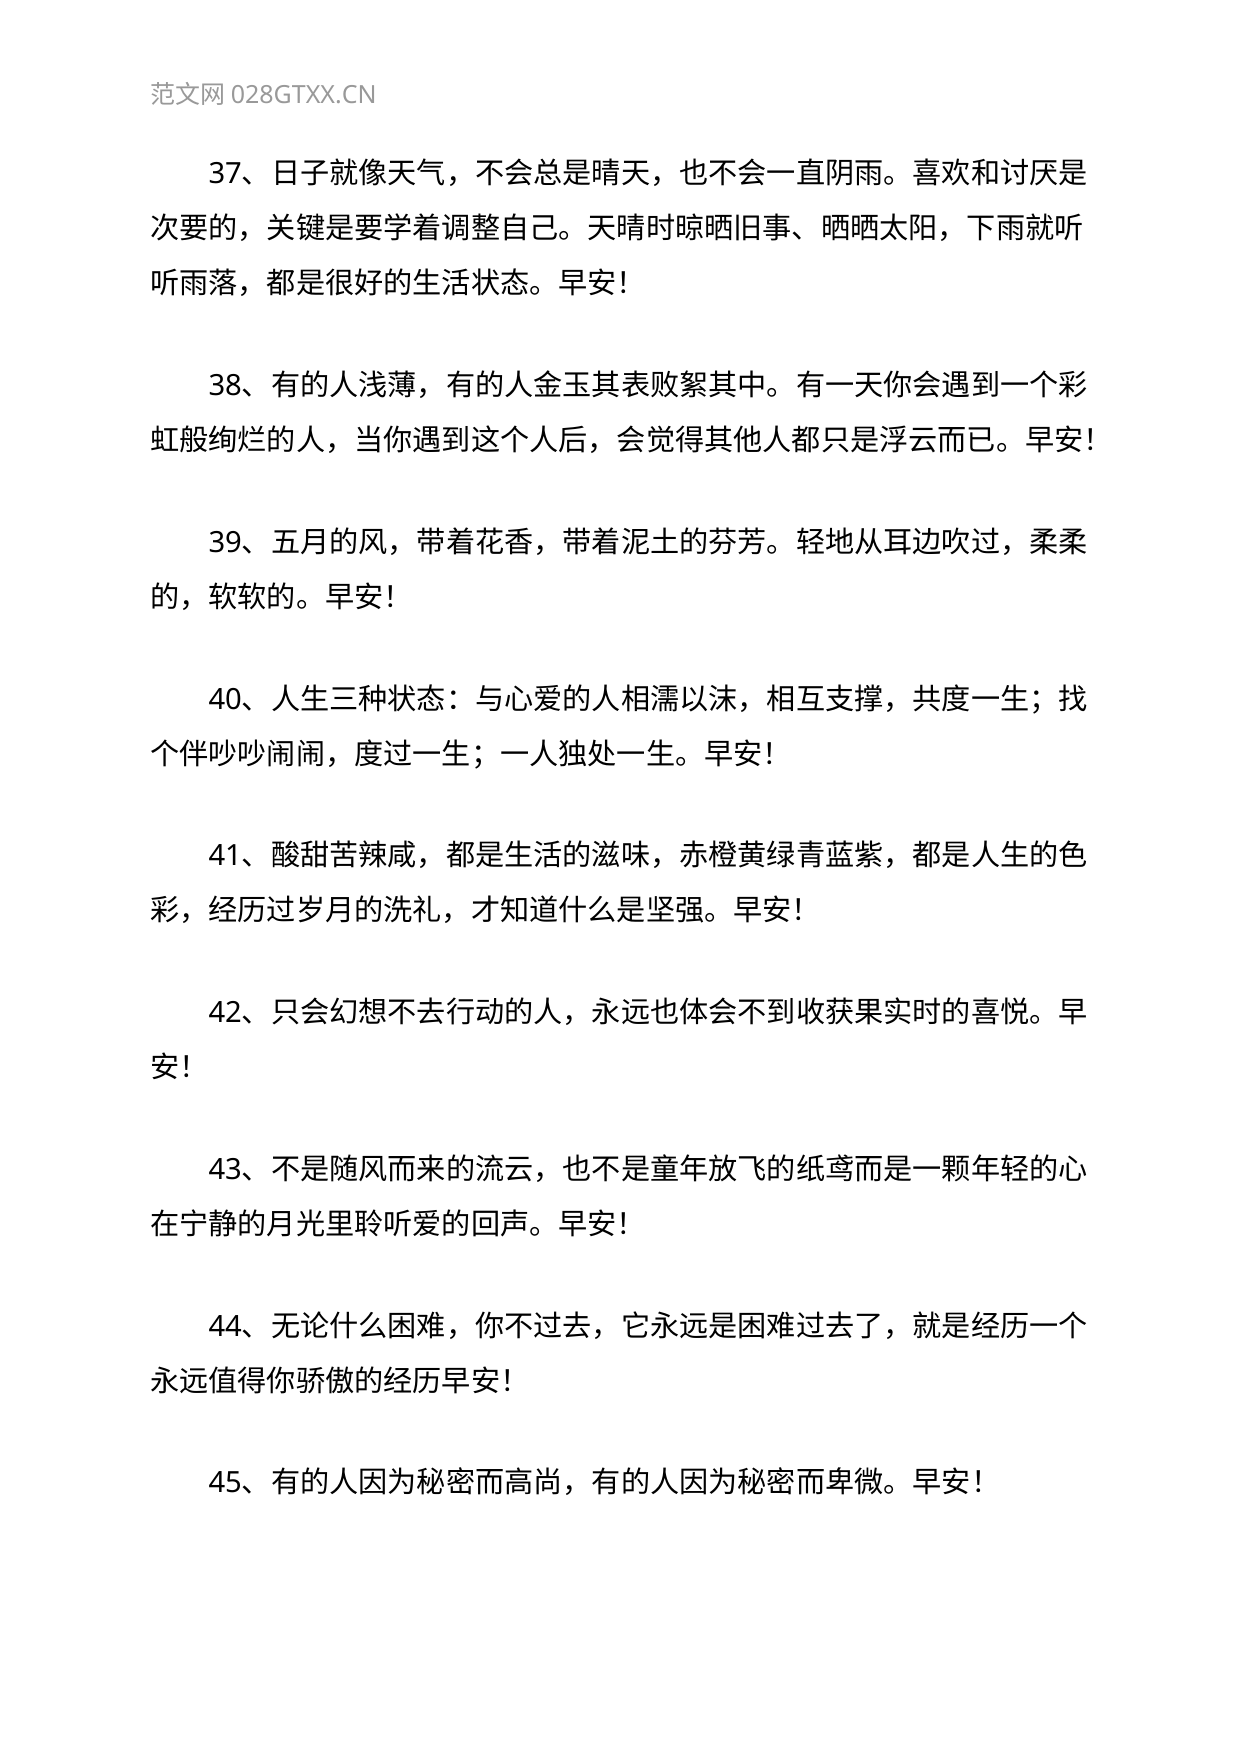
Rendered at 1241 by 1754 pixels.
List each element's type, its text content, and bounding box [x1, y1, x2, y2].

text 37、日子就像天气，不会总是晴天，也不会一直阴雨。喜欢和讨厌是次要的，关键是要学着调整自己。天晴时晾晒旧事、晒晒太阳，下雨就听听雨落，都是很好的生活状态。早安！ [150, 150, 1090, 302]
text 44、无论什么困难，你不过去，它永远是困难过去了，就是经历一个永远值得你骄傲的经历早安！ [150, 1302, 1090, 1399]
text 38、有的人浅薄，有的人金玉其表败絮其中。有一天你会遇到一个彩虹般绚烂的人，当你遇到这个人后，会觉得其他人都只是浮云而已。早安！ [150, 362, 1090, 459]
text 42、只会幻想不去行动的人，永远也体会不到收获果实时的喜悦。早安！ [150, 989, 1090, 1086]
text 41、酸甜苦辣咸，都是生活的滋味，赤橙黄绿青蓝紫，都是人生的色彩，经历过岁月的洗礼，才知道什么是坚强。早安！ [150, 832, 1090, 929]
text 43、不是随风而来的流云，也不是童年放飞的纸鸢而是一颗年轻的心在宁静的月光里聆听爱的回声。早安！ [150, 1146, 1090, 1243]
text 40、人生三种状态：与心爱的人相濡以沫，相互支撑，共度一生；找个伴吵吵闹闹，度过一生；一人独处一生。早安！ [150, 675, 1090, 772]
text 39、五月的风，带着花香，带着泥土的芬芳。轻地从耳边吹过，柔柔的，软软的。早安！ [150, 518, 1090, 616]
text 45、有的人因为秘密而高尚，有的人因为秘密而卑微。早安！ [150, 1459, 1090, 1501]
